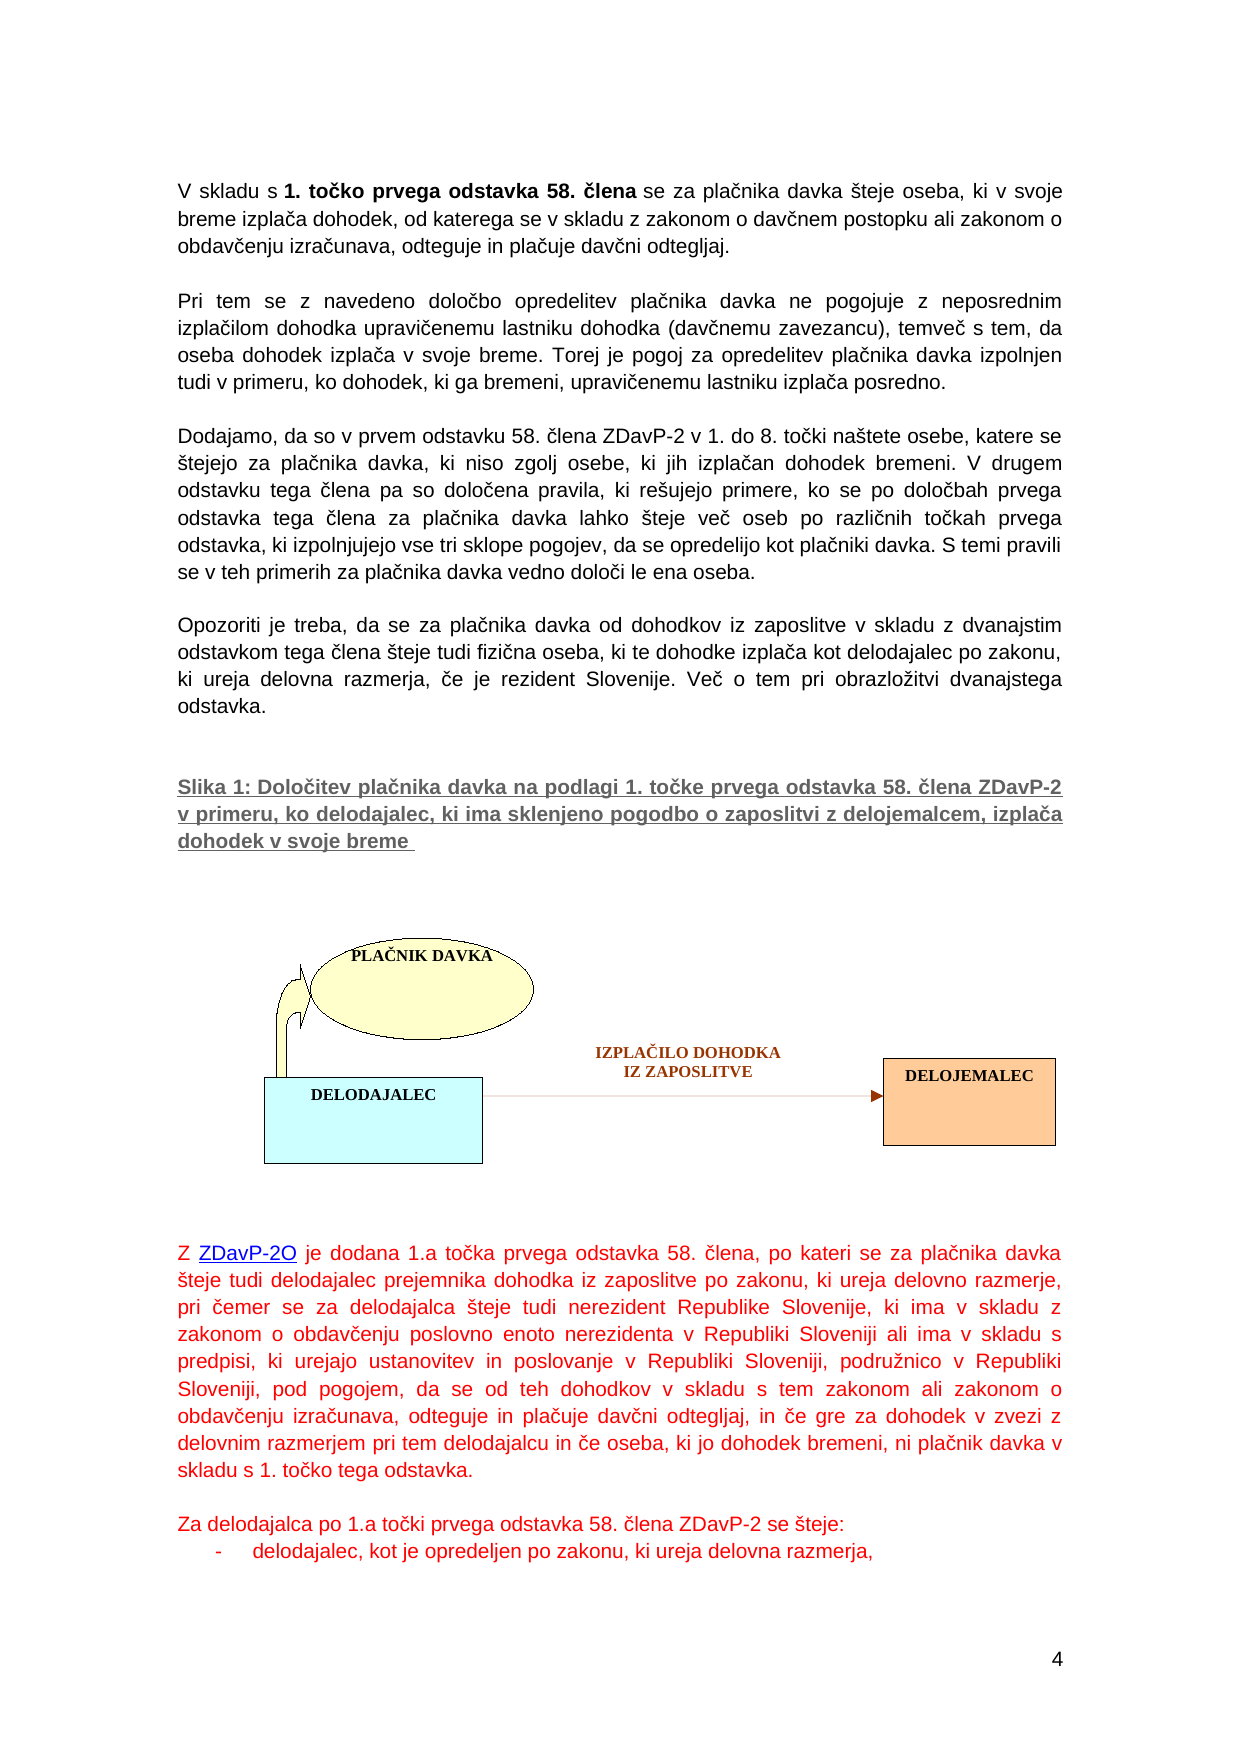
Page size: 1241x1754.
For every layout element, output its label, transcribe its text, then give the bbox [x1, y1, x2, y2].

text Slika 1: Določitev plačnika davka na podlagi 1. točke prvega odstavka 58. člena ZDavP-2 v primeru, ko delodajalec, ki ima sklenjeno pogodbo o zaposlitvi z delojemalcem, izplača dohodek v svoje breme [177, 797, 1063, 823]
text V skladu s 1. točko prvega odstavka 58. člena se za plačnika davka šteje oseba, ki v svoje breme izplača dohodek, od katerega se v skladu z zakonom o davčnem postopku ali zakonom o obdavčenju izračunava, odteguje in plačuje davčni odtegljaj. [177, 177, 1063, 258]
text Slika 1: Določitev plačnika davka na podlagi 1. točke prvega odstavka 58. člena ZDavP-2 v primeru, ko delodajalec, ki ima sklenjeno pogodbo o zaposlitvi z delojemalcem, izplača dohodek v svoje breme [177, 773, 1063, 796]
text Z ZDavP-2O je dodana 1.a točka prvega odstavka 58. člena, po kateri se za plačnika davka šteje tudi delodajalec prejemnika dohodka iz zaposlitve po zakonu, ki ureja delovno razmerje, pri čemer se za delodajalca šteje tudi nerezident Republike Slovenije, ki ima v skladu z zakonom o obdavčenju poslovno enoto nerezidenta v Republiki Sloveniji ali ima v skladu s predpisi, ki urejajo ustanovitev in poslovanje v Republiki Sloveniji, podružnico v Republiki Sloveniji, pod pogojem, da se od teh dohodkov v skladu s tem zakonom ali zakonom o obdavčenju izračunava, odteguje in plačuje davčni odtegljaj, in če gre za dohodek v zvezi z delovnim razmerjem pri tem delodajalcu in če oseba, ki jo dohodek bremeni, ni plačnik davka v skladu s 1. točko tega odstavka. [177, 1239, 1063, 1483]
list delodajalec, kot je opredeljen po zakonu, ki ureja delovna razmerja, [215, 1537, 1063, 1564]
text Opozoriti je treba, da se za plačnika davka od dohodkov iz zaposlitve v skladu z dvanajstim odstavkom tega člena šteje tudi fizična oseba, ki te dohodke izplača kot delodajalec po zakonu, ki ureja delovna razmerja, če je rezident Slovenije. Več o tem pri obrazložitvi dvanajstega odstavka. [177, 611, 1063, 719]
text Pri tem se z navedeno določbo opredelitev plačnika davka ne pogojuje z neposrednim izplačilom dohodka upravičenemu lastniku dohodka (davčnemu zavezancu), temveč s tem, da oseba dohodek izplača v svoje breme. Torej je pogoj za opredelitev plačnika davka izpolnjen tudi v primeru, ko dohodek, ki ga bremeni, upravičenemu lastniku izplača posredno. [177, 286, 1063, 394]
text Slika 1: Določitev plačnika davka na podlagi 1. točke prvega odstavka 58. člena ZDavP-2 v primeru, ko delodajalec, ki ima sklenjeno pogodbo o zaposlitvi z delojemalcem, izplača dohodek v svoje breme [177, 824, 1063, 854]
text Za delodajalca po 1.a točki prvega odstavka 58. člena ZDavP-2 se šteje: [177, 1510, 1063, 1537]
text Dodajamo, da so v prvem odstavku 58. člena ZDavP-2 v 1. do 8. točki naštete osebe, katere se štejejo za plačnika davka, ki niso zgolj osebe, ki jih izplačan dohodek bremeni. V drugem odstavku tega člena pa so določena pravila, ki rešujejo primere, ko se po določbah prvega odstavka tega člena za plačnika davka lahko šteje več oseb po različnih točkah prvega odstavka, ki izpolnjujejo vse tri sklope pogojev, da se opredelijo kot plačniki davka. S temi pravili se v teh primerih za plačnika davka vedno določi le ena oseba. [177, 421, 1063, 583]
